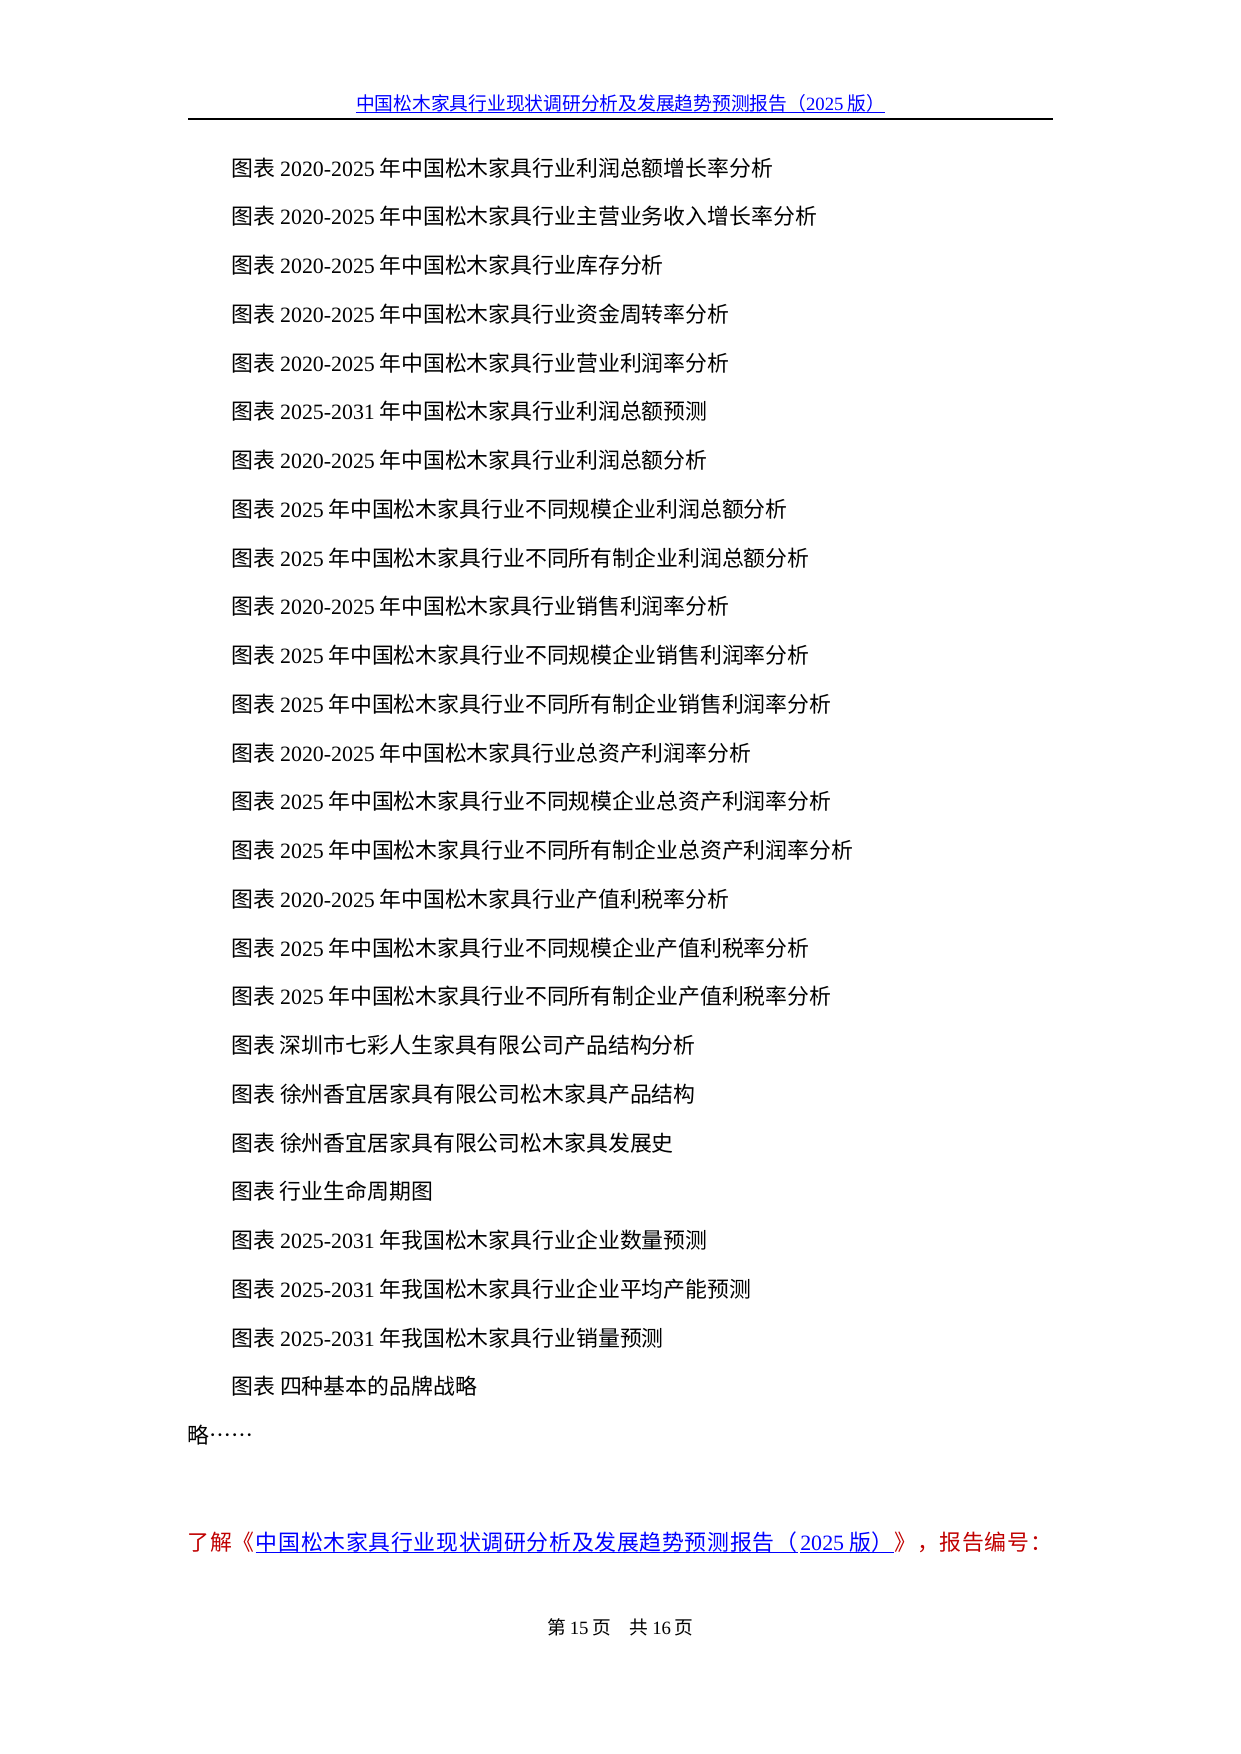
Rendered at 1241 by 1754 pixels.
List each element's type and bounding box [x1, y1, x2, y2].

text [187, 150, 1053, 1450]
text [187, 1524, 1053, 1557]
